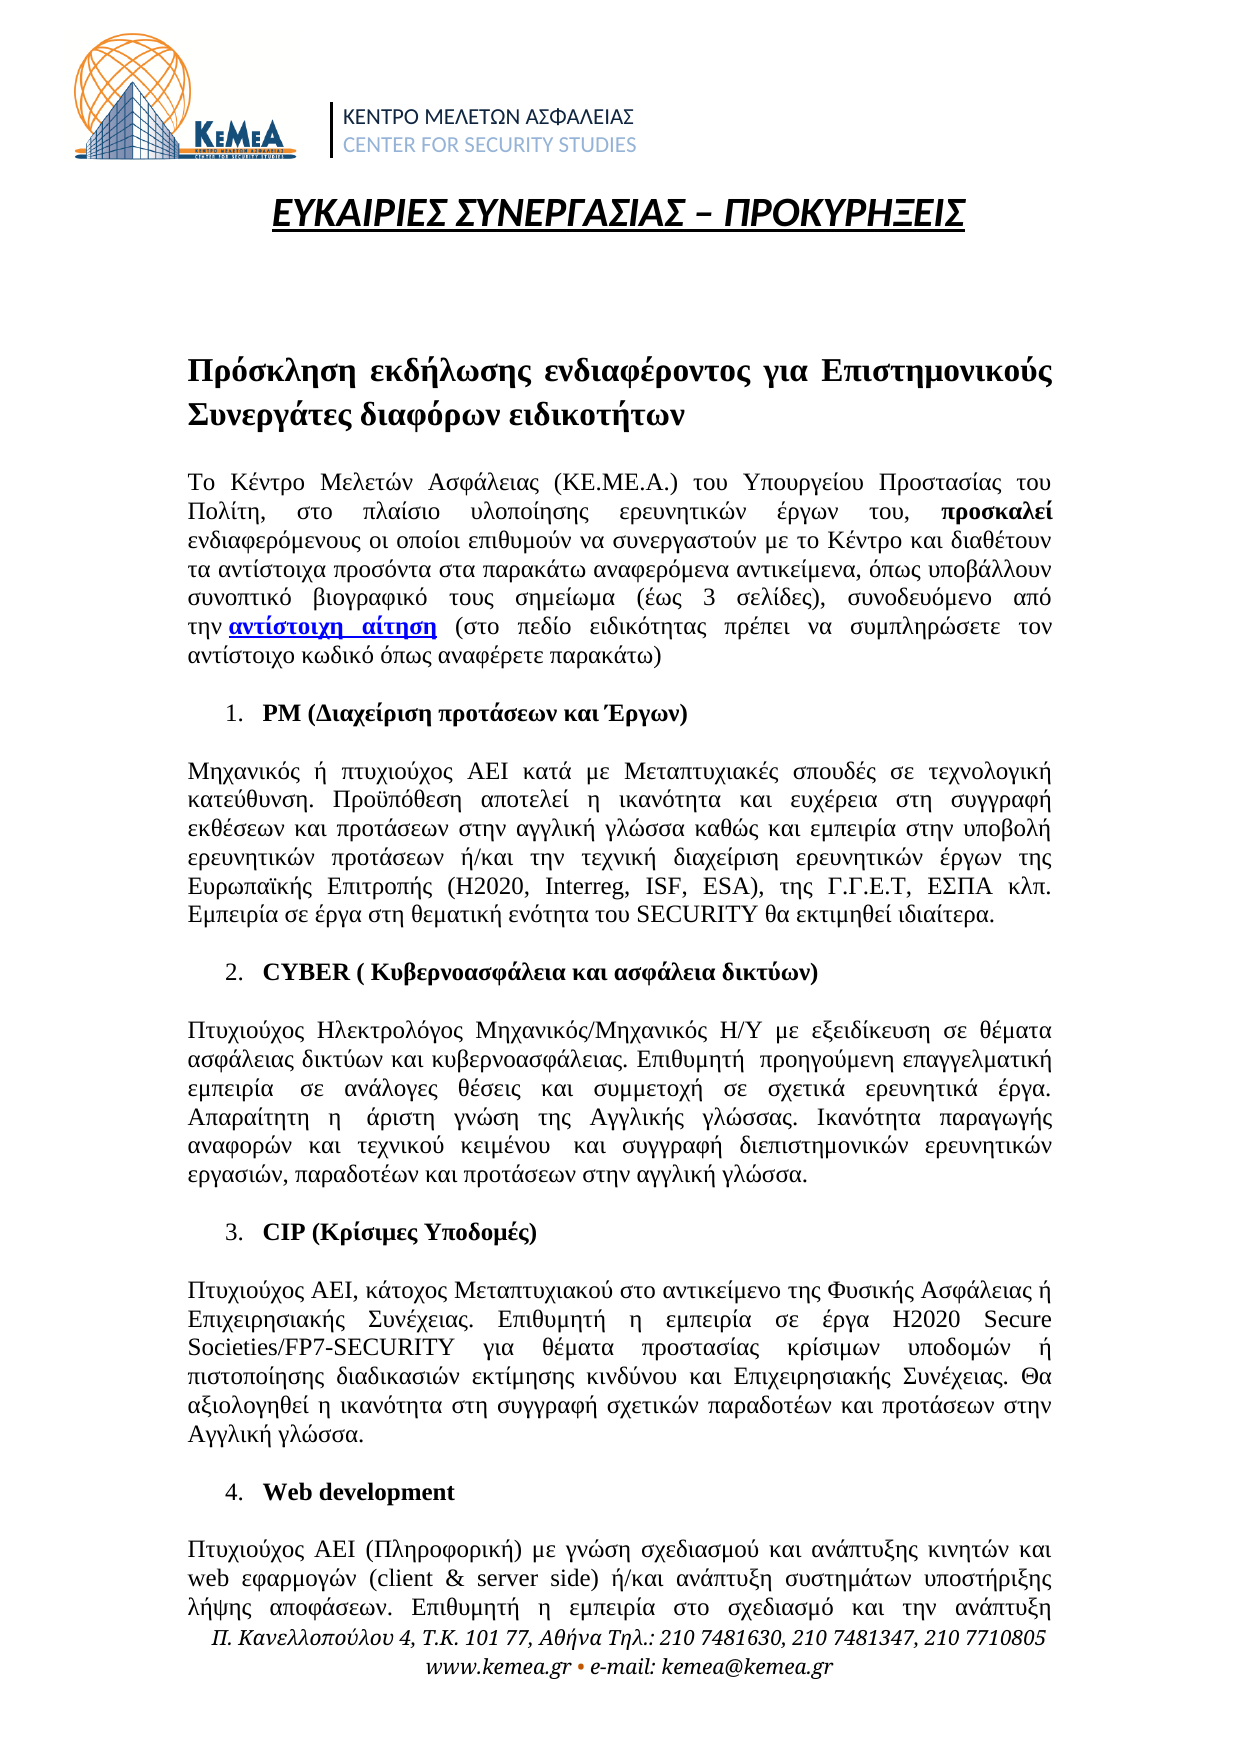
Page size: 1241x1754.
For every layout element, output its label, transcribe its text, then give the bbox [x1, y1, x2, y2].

list CIP (Κρίσιμες Υποδομές) [225, 1217, 1053, 1246]
list CYBER ( Kυβερνοασφάλεια και ασφάλεια δικτύων) [225, 957, 1053, 986]
picture [62, 30, 302, 165]
text ΕΥΚΑΙΡΙΕΣ ΣΥΝΕΡΓΑΣΙΑΣ – ΠΡΟΚΥΡΗΞΕΙΣ [187, 186, 1053, 237]
text Πρόσκληση εκδήλωσης ενδιαφέροντος για Επιστημονικούς Συνεργάτες διαφόρων ειδικοτήτων [187, 350, 1053, 433]
list PM (Διαχείριση προτάσεων και Έργων) [225, 698, 1053, 727]
text Το Κέντρο Μελετών Ασφάλειας (ΚΕ.ΜΕ.Α.) του Υπουργείου Προστασίας του Πολίτη, στο πλαίσιο υλοποίησης ερευνητικών έργων του, προσκαλεί ενδιαφερόμενους οι οποίοι επιθυμούν να συνεργαστούν με το Κέντρο και διαθέτουν τα αντίστοιχα προσόντα στα παρακάτω αναφερόμενα αντικείμενα, όπως υποβάλλουν συνοπτικό βιογραφικό τους σημείωμα (έως 3 σελίδες), συνοδευόμενο από την αντίστοιχη αίτηση (στο πεδίο ειδικότητας πρέπει να συμπληρώσετε τον αντίστοιχο κωδικό όπως αναφέρετε παρακάτω) [187, 467, 1053, 669]
text Πτυχιούχος ΑΕΙ, κάτοχος Μεταπτυχιακού στο αντικείμενο της Φυσικής Ασφάλειας ή Επιχειρησιακής Συνέχειας. Επιθυμητή η εμπειρία σε έργα Η2020 Secure Societies/FP7-SECURITY για θέματα προστασίας κρίσιμων υποδομών ή πιστοποίησης διαδικασιών εκτίμησης κινδύνου και Επιχειρησιακής Συνέχειας. Θα αξιολογηθεί η ικανότητα στη συγγραφή σχετικών παραδοτέων και προτάσεων στην Αγγλική γλώσσα. [187, 1275, 1053, 1447]
text Πτυχιούχος Ηλεκτρολόγος Μηχανικός/Μηχανικός Η/Υ με εξειδίκευση σε θέματα ασφάλειας δικτύων και κυβερνοασφάλειας. Επιθυμητή προηγούμενη επαγγελματική εμπειρία σε ανάλογες θέσεις και συμμετοχή σε σχετικά ερευνητικά έργα. Απαραίτητη η άριστη γνώση της Αγγλικής γλώσσας. Ικανότητα παραγωγής αναφορών και τεχνικού κειμένου και συγγραφή διεπιστημονικών ερευνητικών εργασιών, παραδοτέων και προτάσεων στην αγγλική γλώσσα. [187, 1015, 1053, 1188]
text Μηχανικός ή πτυχιούχος ΑΕΙ κατά με Μεταπτυχιακές σπουδές σε τεχνολογική κατεύθυνση. Προϋπόθεση αποτελεί η ικανότητα και ευχέρεια στη συγγραφή εκθέσεων και προτάσεων στην αγγλική γλώσσα καθώς και εμπειρία στην υποβολή ερευνητικών προτάσεων ή/και την τεχνική διαχείριση ερευνητικών έργων της Ευρωπαϊκής Επιτροπής (Η2020, Interreg, ISF, ESA), της Γ.Γ.Ε.Τ, ΕΣΠΑ κλπ. Εμπειρία σε έργα στη θεματική ενότητα του SECURITY θα εκτιμηθεί ιδιαίτερα. [187, 756, 1053, 928]
list Web development [225, 1477, 1053, 1505]
